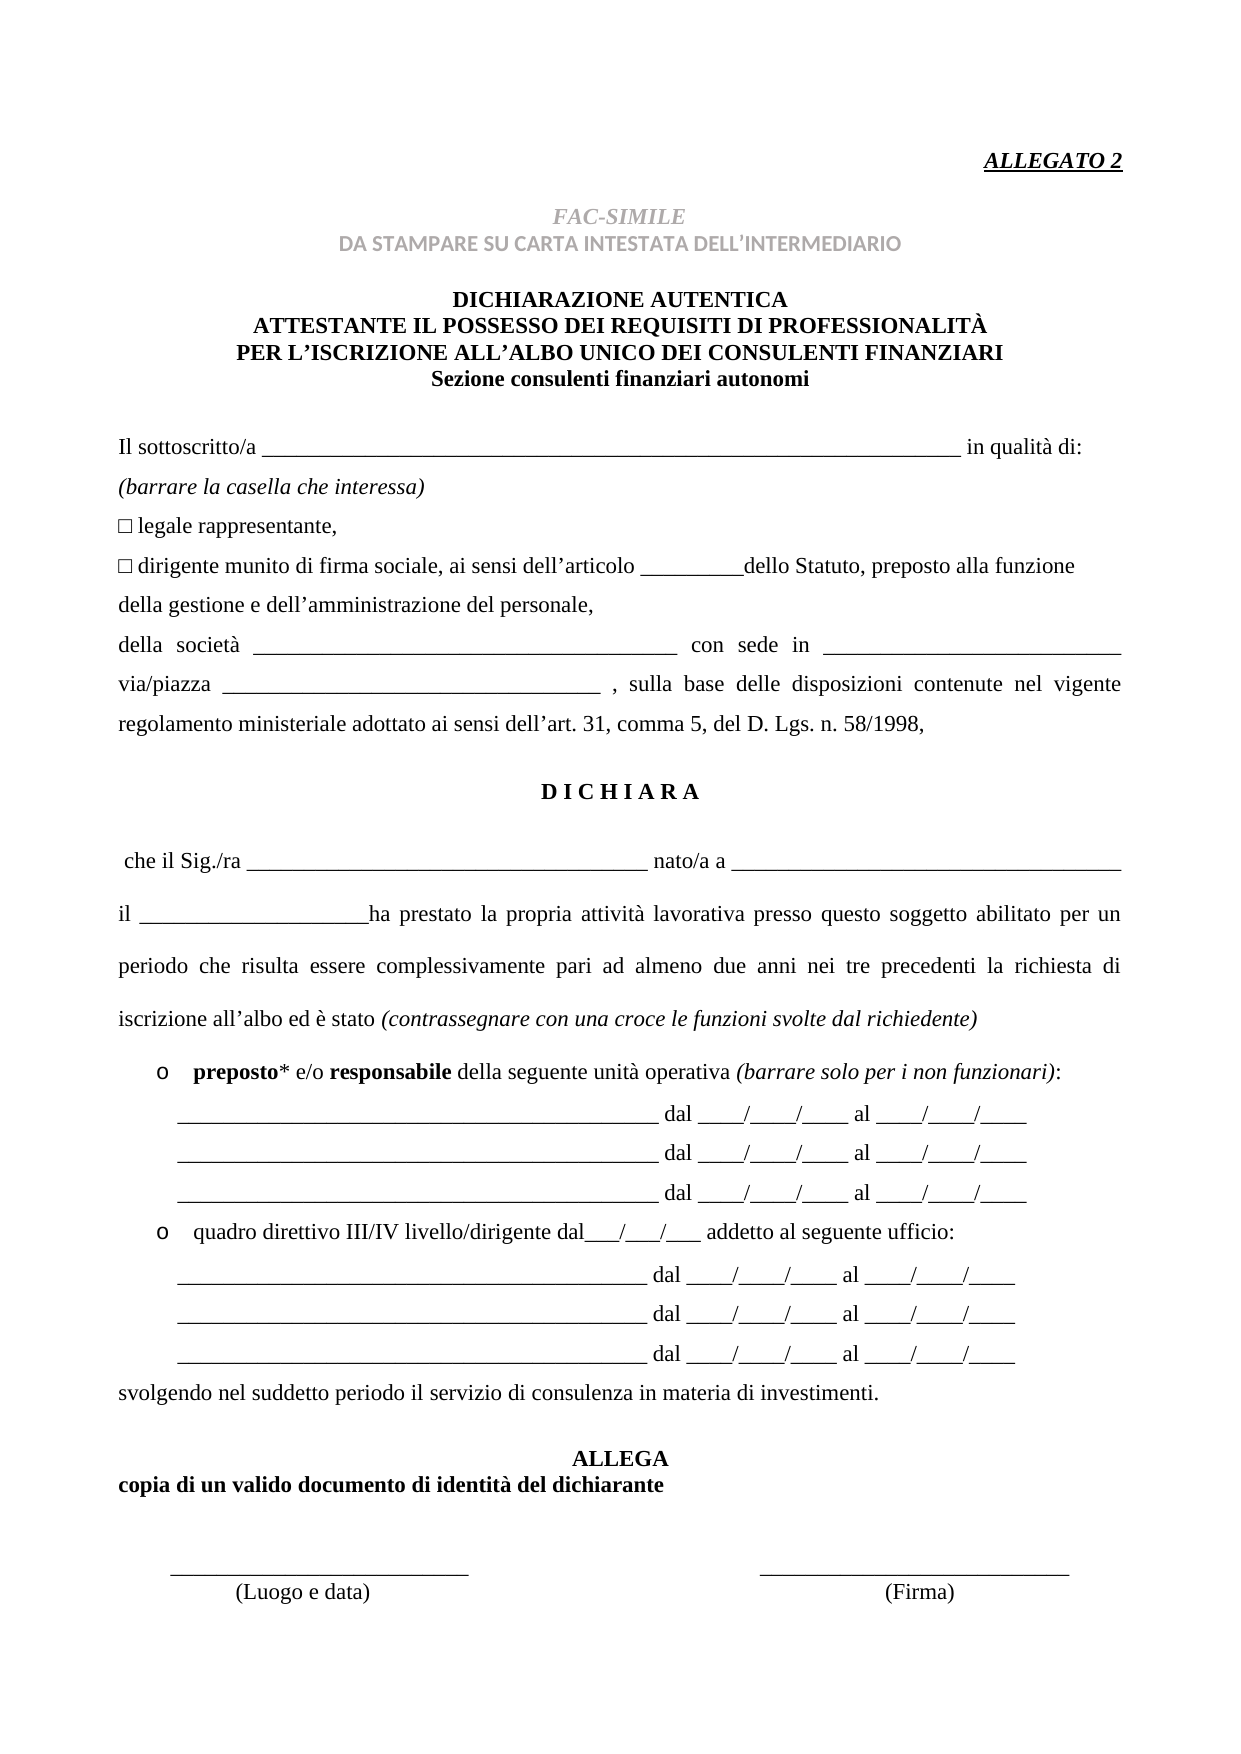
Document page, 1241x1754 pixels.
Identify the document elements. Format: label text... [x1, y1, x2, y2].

text ATTESTANTE IL POSSESSO DEI REQUISITI DI PROFESSIONALITÀ [118, 312, 1122, 338]
list preposto* e/o responsabile della seguente unità operativa (barrare solo per i non funzionari): [156, 1058, 1122, 1086]
text _________________________________________ dal ____/____/____ al ____/____/____ [177, 1261, 1122, 1287]
text DA STAMPARE SU CARTA INTESTATA DELL’INTERMEDIARIO [118, 229, 1122, 257]
text PER L’ISCRIZIONE ALL’ALBO UNICO DEI CONSULENTI FINANZIARI [118, 338, 1122, 365]
text ALLEGA [118, 1445, 1122, 1471]
text □ dirigente munito di firma sociale, ai sensi dell’articolo _________dello Statuto, preposto alla funzione della gestione e dell’amministrazione del personale, [118, 552, 1122, 617]
text copia di un valido documento di identità del dichiarante [118, 1471, 1122, 1498]
text D I C H I A R A [118, 778, 1122, 804]
text __________________________________________ dal ____/____/____ al ____/____/____ [177, 1100, 1122, 1126]
text _________________________________________ dal ____/____/____ al ____/____/____ [177, 1300, 1122, 1327]
text della società _____________________________________ con sede in __________________________ via/piazza _________________________________ , sulla base delle disposizioni contenute nel vigente regolamento ministeriale adottato ai sensi dell’art. 31, comma 5, del D. Lgs. n. 58/1998, [118, 631, 1122, 736]
text (Luogo e data) (Firma) [207, 1578, 1122, 1605]
text □ legale rappresentante, [118, 512, 1122, 538]
text DICHIARAZIONE AUTENTICA [118, 286, 1122, 312]
text _________________________________________ dal ____/____/____ al ____/____/____ [177, 1340, 1122, 1366]
list quadro direttivo III/IV livello/dirigente dal___/___/___ addetto al seguente ufficio: [156, 1218, 1122, 1247]
text __________________________________________ dal ____/____/____ al ____/____/____ [177, 1139, 1122, 1166]
text FAC-SIMILE [118, 203, 1122, 229]
text Il sottoscritto/a _____________________________________________________________ in qualità di: (barrare la casella che interessa) [118, 433, 1122, 499]
text ALLEGATO 2 [118, 148, 1122, 174]
text Sezione consulenti finanziari autonomi [118, 365, 1122, 391]
text che il Sig./ra ___________________________________ nato/a a __________________________________ il ____________________ha prestato la propria attività lavorativa presso questo soggetto abilitato per un periodo che risulta essere complessivamente pari ad almeno due anni nei tre precedenti la richiesta di iscrizione all’albo ed è stato (contrassegnare con una croce le funzioni svolte dal richiedente) [118, 847, 1122, 1031]
text __________________________________________ dal ____/____/____ al ____/____/____ [177, 1179, 1122, 1205]
text __________________________ ___________________________ [118, 1552, 1122, 1578]
text svolgendo nel suddetto periodo il servizio di consulenza in materia di investimenti. [118, 1379, 1122, 1406]
